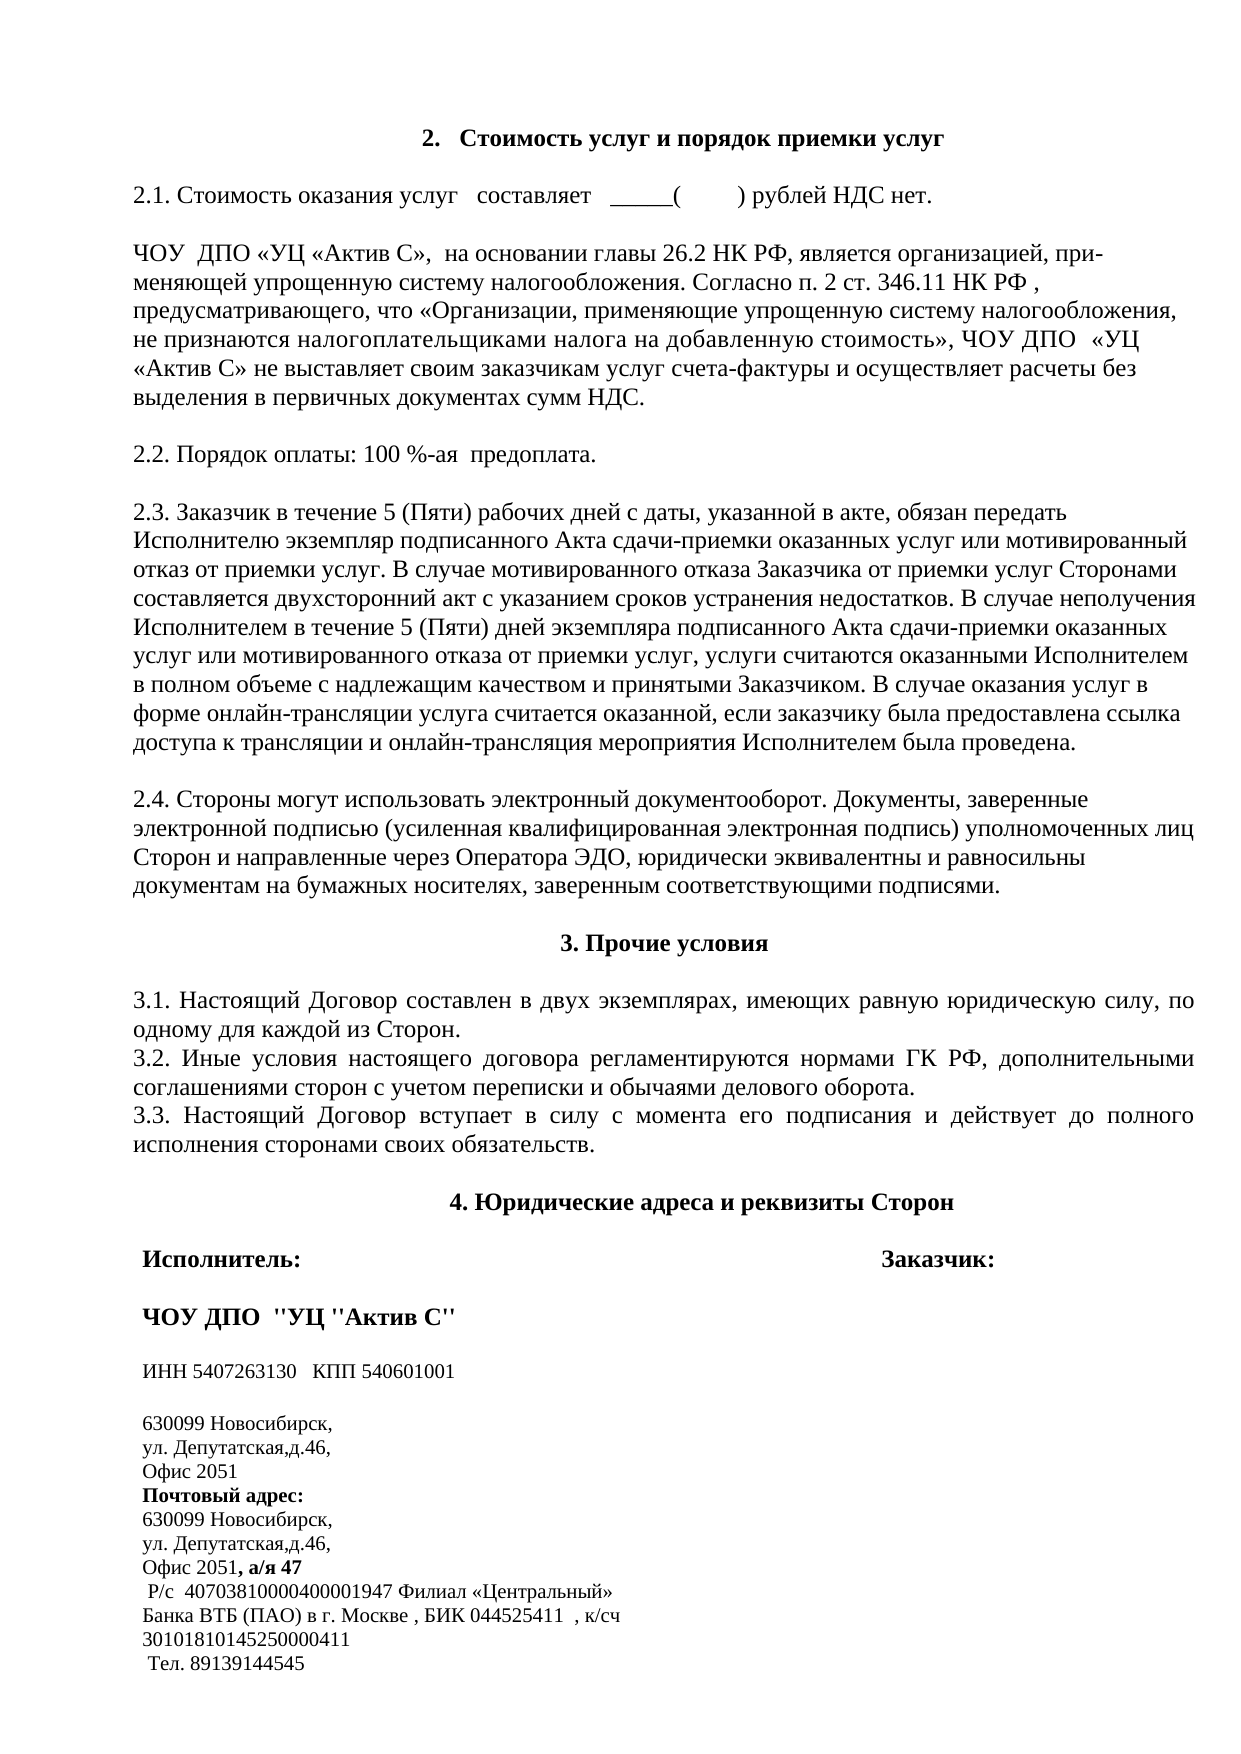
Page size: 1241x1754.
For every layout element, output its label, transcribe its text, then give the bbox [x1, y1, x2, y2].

text 3.3. Настоящий Договор вступает в силу с момента его подписания и действует до полного исполнения сторонами своих обязательств. [133, 1101, 1196, 1158]
text ЧОУ ДПО «УЦ «Актив С», на основании главы 26.2 НК РФ, является организацией, применяющей упрощенную систему налогообложения. Согласно п. 2 ст. 346.11 НК РФ , предусматривающего, что «Организации, применяющие упрощенную систему налогообложения, не признаются налогоплательщиками налога на добавленную стоимость», ЧОУ ДПО «УЦ «Актив С» не выставляет своим заказчикам услуг счета-фактуры и осуществляет расчеты без выделения в первичных документах сумм НДС. [133, 238, 1196, 411]
text 2.3. Заказчик в течение 5 (Пяти) рабочих дней с даты, указанной в акте, обязан передать Исполнителю экземпляр подписанного Акта сдачи-приемки оказанных услуг или мотивированный отказ от приемки услуг. В случае мотивированного отказа Заказчика от приемки услуг Сторонами составляется двухсторонний акт с указанием сроков устранения недостатков. В случае неполучения Исполнителем в течение 5 (Пяти) дней экземпляра подписанного Акта сдачи-приемки оказанных услуг или мотивированного отказа от приемки услуг, услуги считаются оказанными Исполнителем в полном объеме с надлежащим качеством и принятыми Заказчиком. В случае оказания услуг в форме онлайн-трансляции услуга считается оказанной, если заказчику была предоставлена ссылка доступа к трансляции и онлайн-трансляция мероприятия Исполнителем была проведена. [133, 497, 1196, 756]
text 3. Прочие условия [133, 928, 1196, 957]
text 3.2. Иные условия настоящего договора регламентируются нормами ГК РФ, дополнительными соглашениями сторон с учетом переписки и обычаями делового оборота. [133, 1043, 1196, 1101]
text 2.1. Стоимость оказания услуг составляет _____( ) рублей НДС нет. [133, 181, 1196, 209]
text 4. Юридические адреса и реквизиты Сторон [208, 1187, 1196, 1216]
table_header Заказчик: [636, 1244, 1240, 1680]
text 3.1. Настоящий Договор составлен в двух экземплярах, имеющих равную юридическую силу, по одному для каждой из Сторон. [133, 986, 1196, 1043]
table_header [131, 1244, 636, 1680]
text 2.2. Порядок оплаты: 100 %-ая предоплата. [133, 439, 1196, 468]
list Стоимость услуг и порядок приемки услуг [170, 123, 1196, 152]
text 2.4. Стороны могут использовать электронный документооборот. Документы, заверенные электронной подписью (усиленная квалифицированная электронная подпись) уполномоченных лиц Сторон и направленные через Оператора ЭДО, юридически эквивалентны и равносильны документам на бумажных носителях, заверенным соответствующими подписями. [133, 784, 1196, 899]
